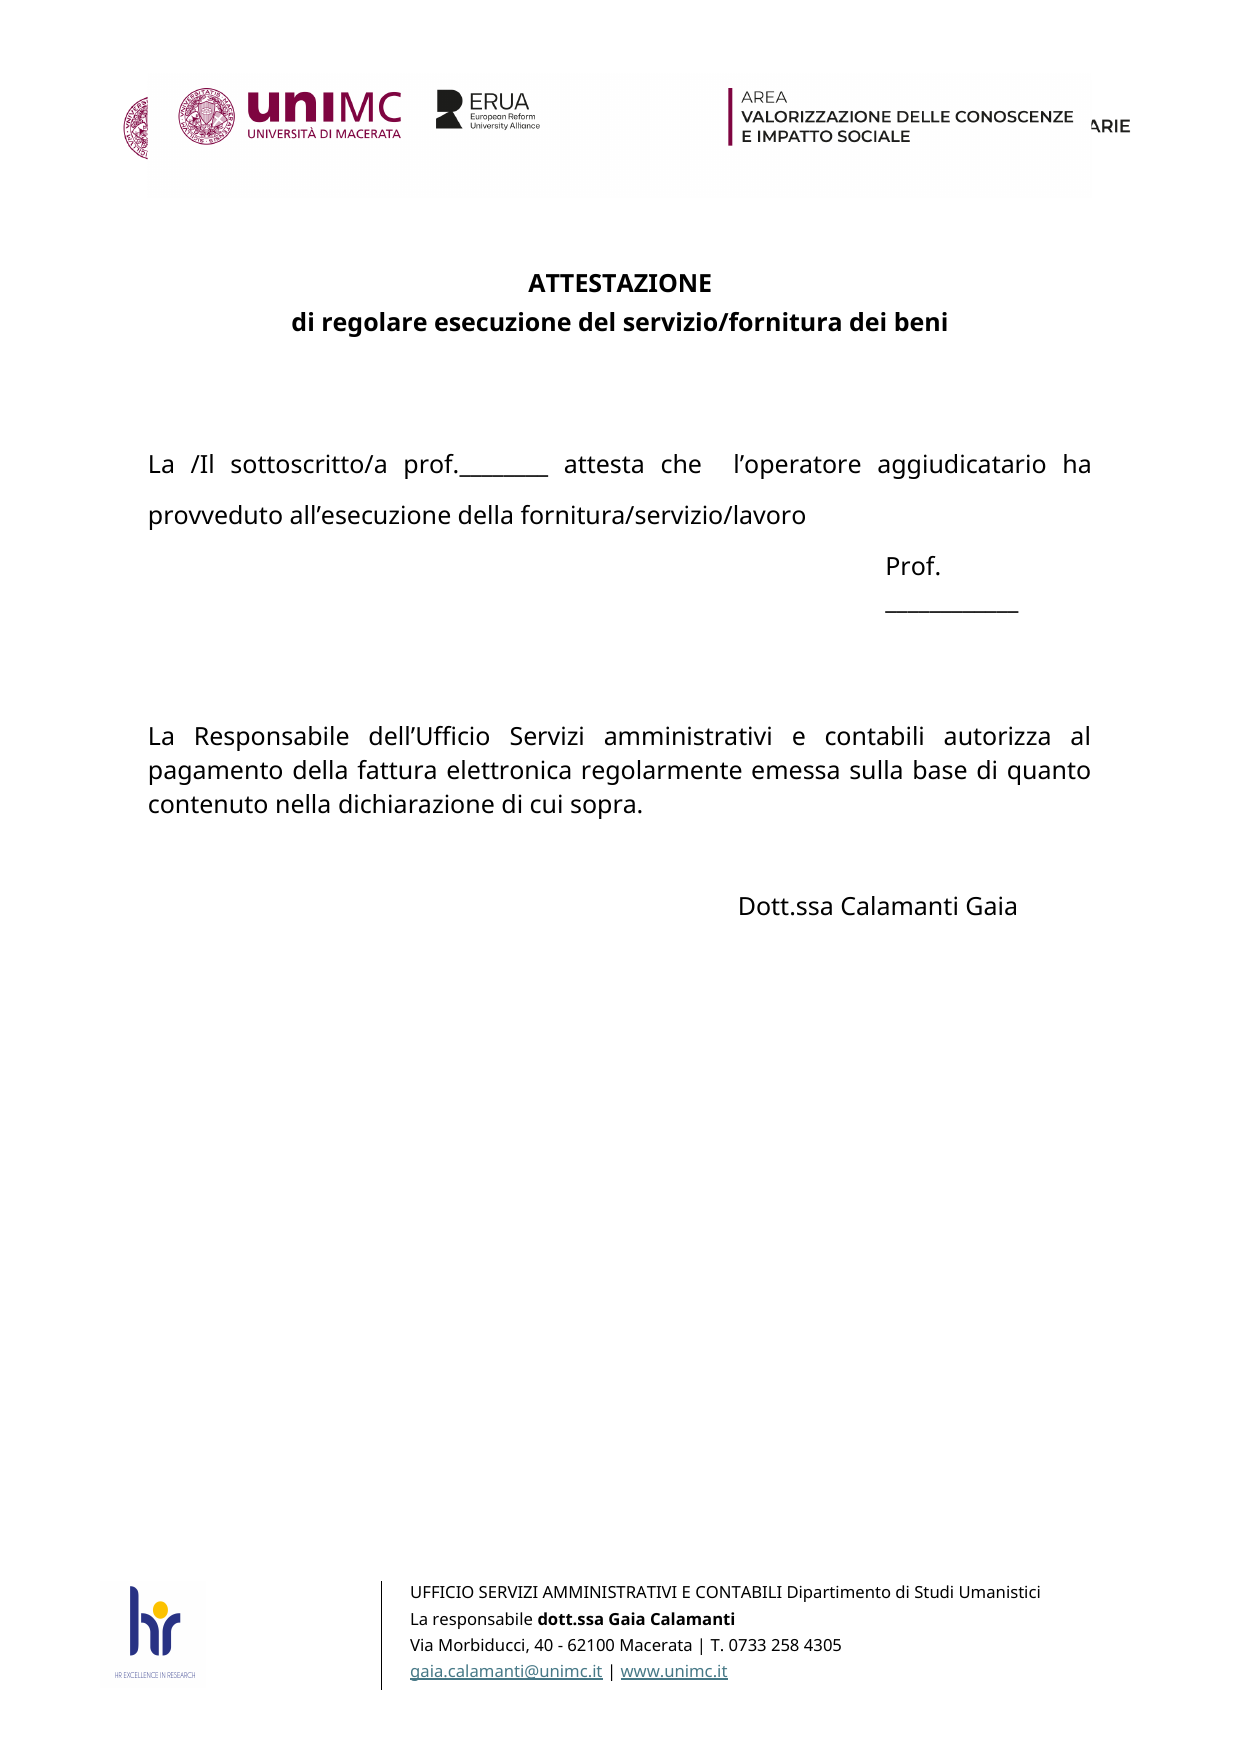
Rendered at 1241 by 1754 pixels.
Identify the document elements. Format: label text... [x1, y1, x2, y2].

text Dott.ssa Calamanti Gaia [738, 889, 1092, 923]
text La /Il sottoscritto/a prof.________ attesta che l’operatore aggiudicatario ha provveduto all’esecuzione della fornitura/servizio/lavoro [148, 446, 1092, 531]
text di regolare esecuzione del servizio/fornitura dei beni [148, 305, 1092, 339]
text Prof. ____________ [885, 548, 1092, 617]
text La Responsabile dell’Ufficio Servizi amministrativi e contabili autorizza al pagamento della fattura elettronica regolarmente emessa sulla base di quanto contenuto nella dichiarazione di cui sopra. [148, 719, 1092, 821]
text ATTESTAZIONE [148, 266, 1092, 300]
picture [100, 1581, 207, 1688]
picture [88, 73, 1152, 220]
